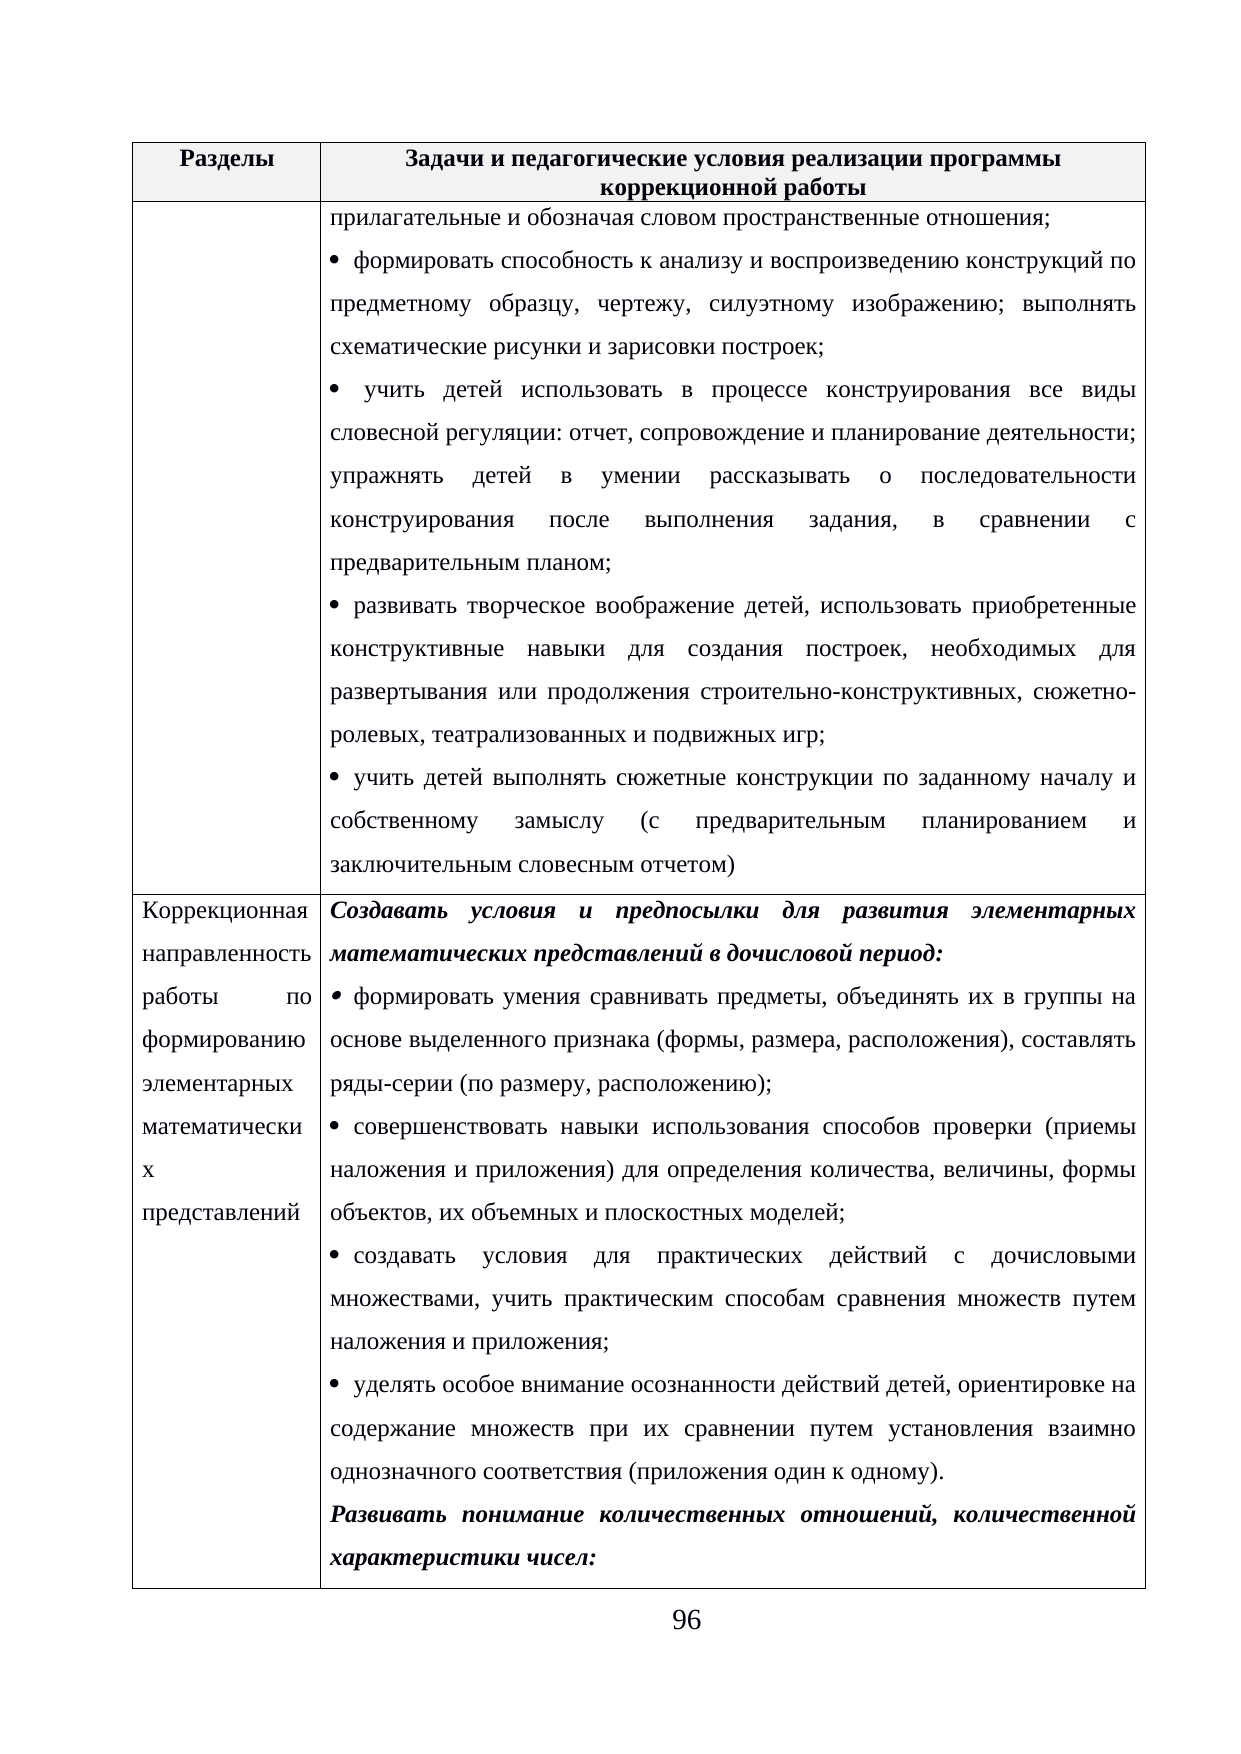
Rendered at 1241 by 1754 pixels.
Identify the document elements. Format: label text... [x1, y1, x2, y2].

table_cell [133, 202, 320, 894]
table_header Разделы [133, 143, 320, 201]
table_header Задачи и педагогические условия реализации программы коррекционной работы [321, 143, 1145, 201]
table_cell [321, 895, 1145, 1587]
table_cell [133, 895, 320, 1587]
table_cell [321, 202, 1145, 894]
